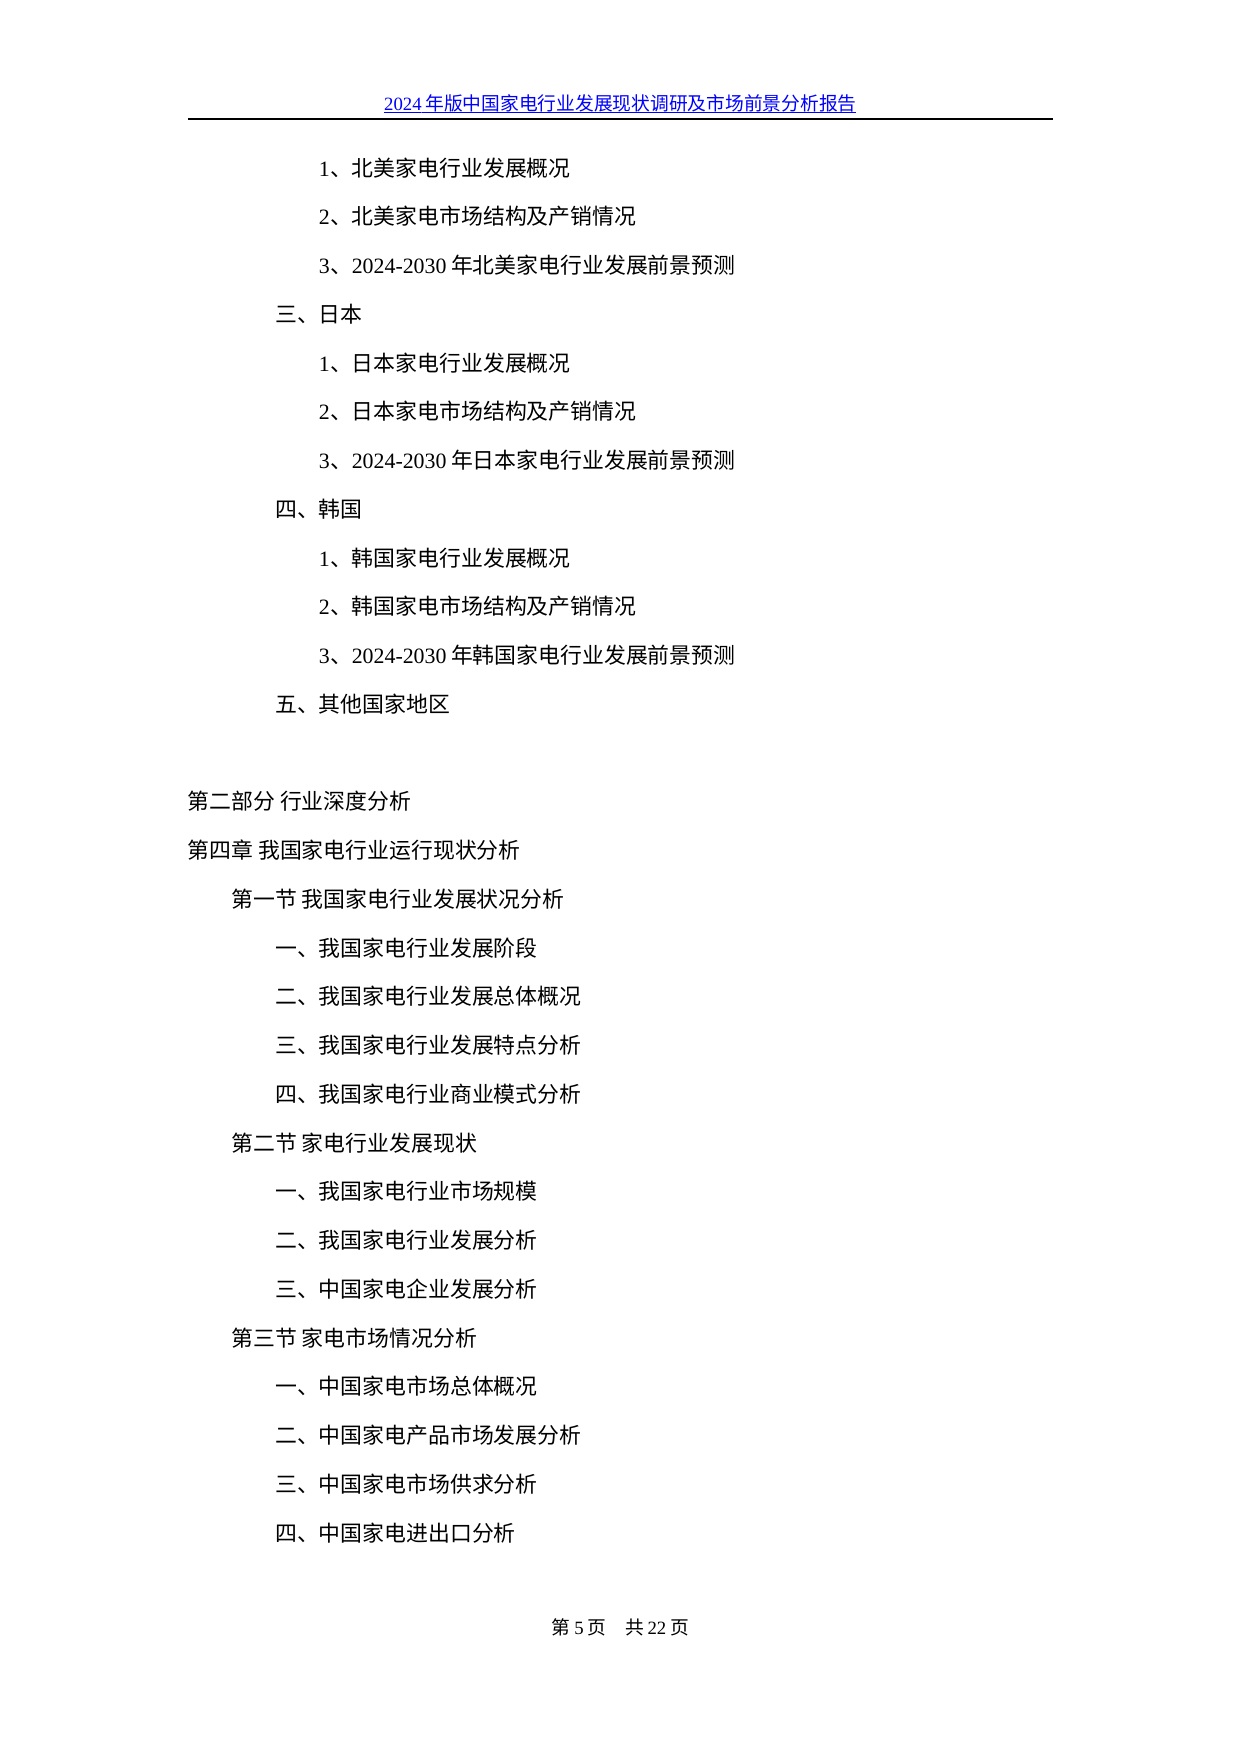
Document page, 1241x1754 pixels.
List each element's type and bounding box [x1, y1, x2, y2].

text [187, 150, 1053, 1548]
